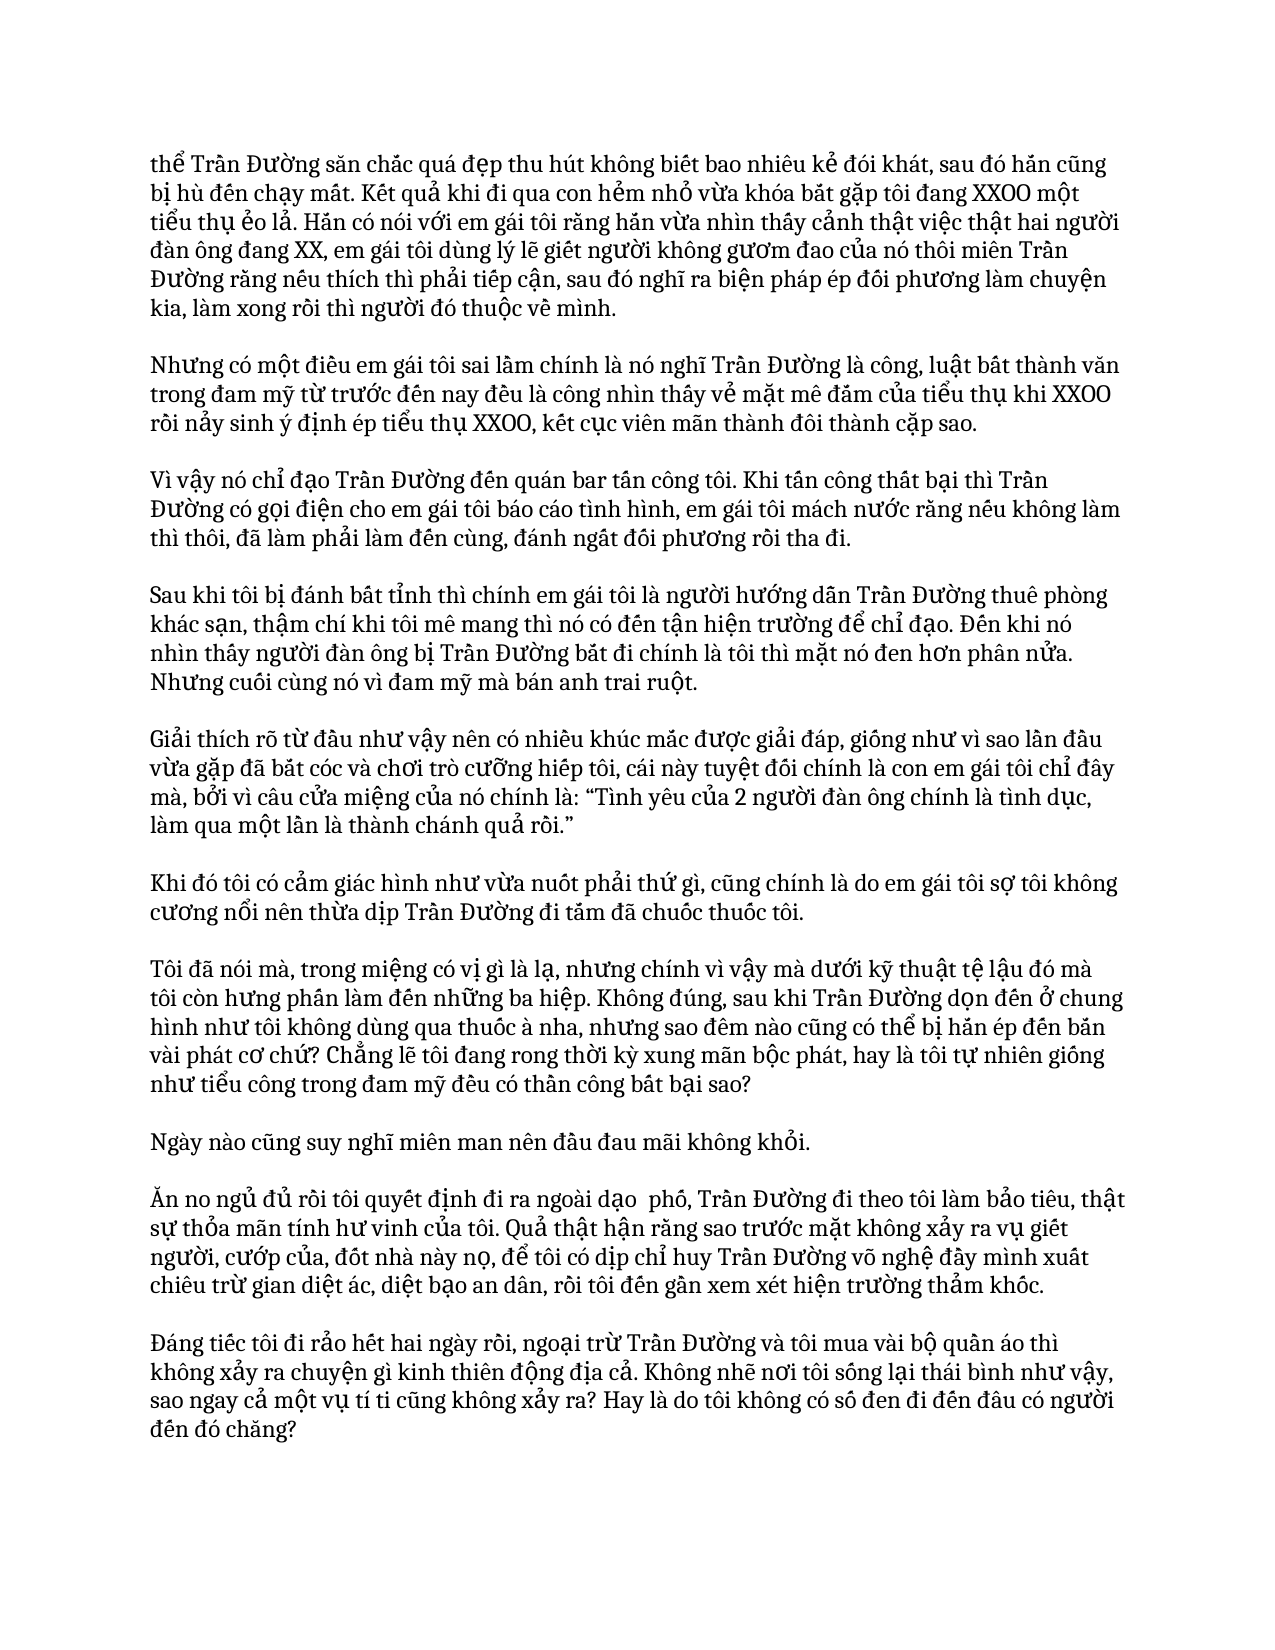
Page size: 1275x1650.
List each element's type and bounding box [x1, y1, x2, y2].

text [150, 150, 1125, 1472]
